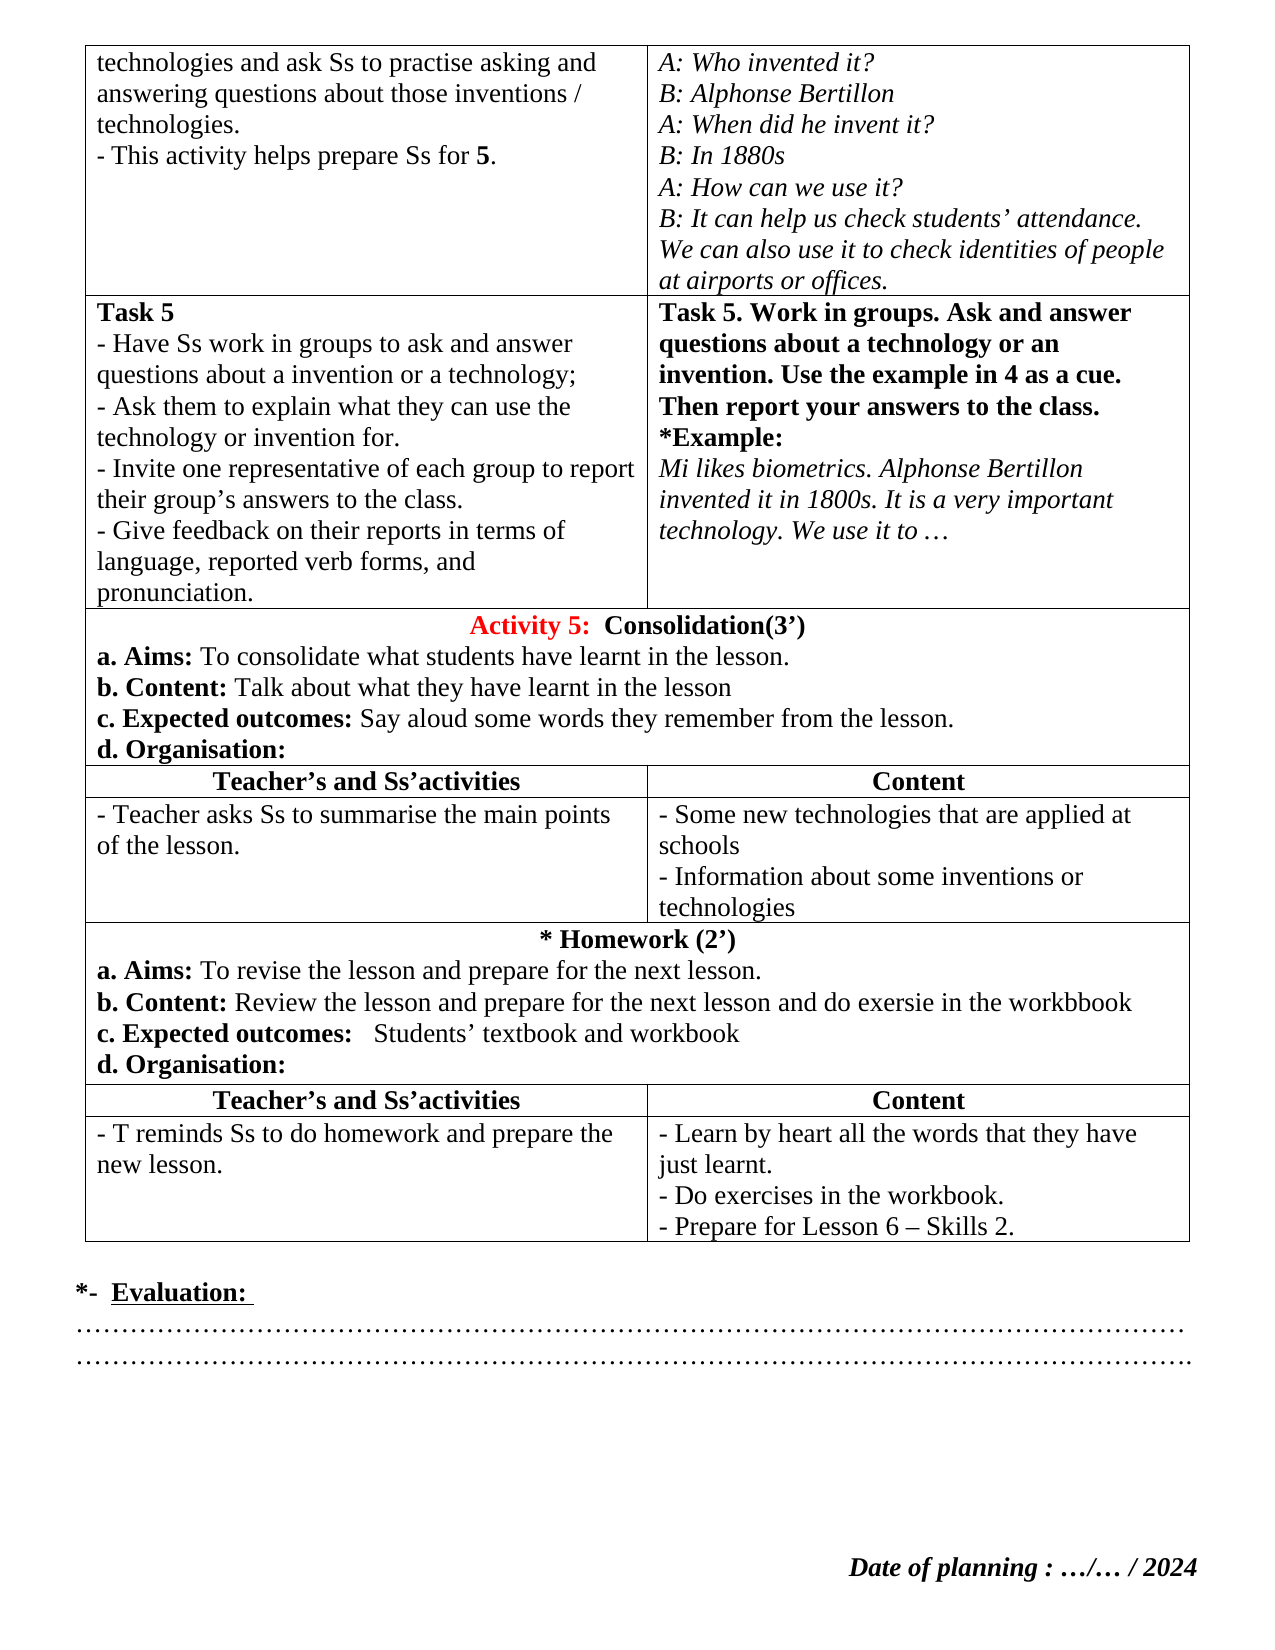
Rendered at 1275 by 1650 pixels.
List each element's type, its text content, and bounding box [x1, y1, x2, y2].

table_cell Activity 5: Consolidation(3’) a. Aims: To consolidate what students have learnt in the lesson. b. Content: Talk about what they have learnt in the lesson c. Expected outcomes: Say aloud some words they remember from the lesson. d. Organisation: [86, 609, 1189, 764]
table_cell - Some new technologies that are applied at schools - Information about some inventions or technologies [648, 798, 1189, 922]
table_cell Teacher’s and Ss’activities [86, 1085, 647, 1116]
table_cell - T reminds Ss to do homework and prepare the new lesson. [86, 1117, 647, 1241]
table_cell Content [648, 1085, 1189, 1116]
table_cell Task 5. Work in groups. Ask and answer questions about a technology or an invention. Use the example in 4 as a cue. Then report your answers to the class. *Example: Mi likes biometrics. Alphonse Bertillon invented it in 1800s. It is a very important technology. We use it to … [648, 296, 1189, 608]
table_cell - Teacher asks Ss to summarise the main points of the lesson. [86, 798, 647, 922]
text Date of planning : …/… / 2024 [75, 1551, 1200, 1582]
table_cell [648, 46, 1189, 295]
table_cell * Homework (2’) a. Aims: To revise the lesson and prepare for the next lesson. b. Content: Review the lesson and prepare for the next lesson and do exersie in the workbbook c. Expected outcomes: Students’ textbook and workbook d. Organisation: [86, 923, 1189, 1083]
table_cell Content [648, 766, 1189, 797]
table_cell Teacher’s and Ss’activities [86, 766, 647, 797]
table_cell - Learn by heart all the words that they have just learnt. - Do exercises in the workbook. - Prepare for Lesson 6 – Skills 2. [648, 1117, 1189, 1241]
text *- Evaluation: …………………………………………………………………………………………………………………………………………………………………………………………………………………………. [75, 1276, 1200, 1370]
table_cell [86, 46, 647, 295]
table_cell Task 5 - Have Ss work in groups to ask and answer questions about a invention or a technology; - Ask them to explain what they can use the technology or invention for. - Invite one representative of each group to report their group’s answers to the class. - Give feedback on their reports in terms of language, reported verb forms, and pronunciation. [86, 296, 647, 608]
